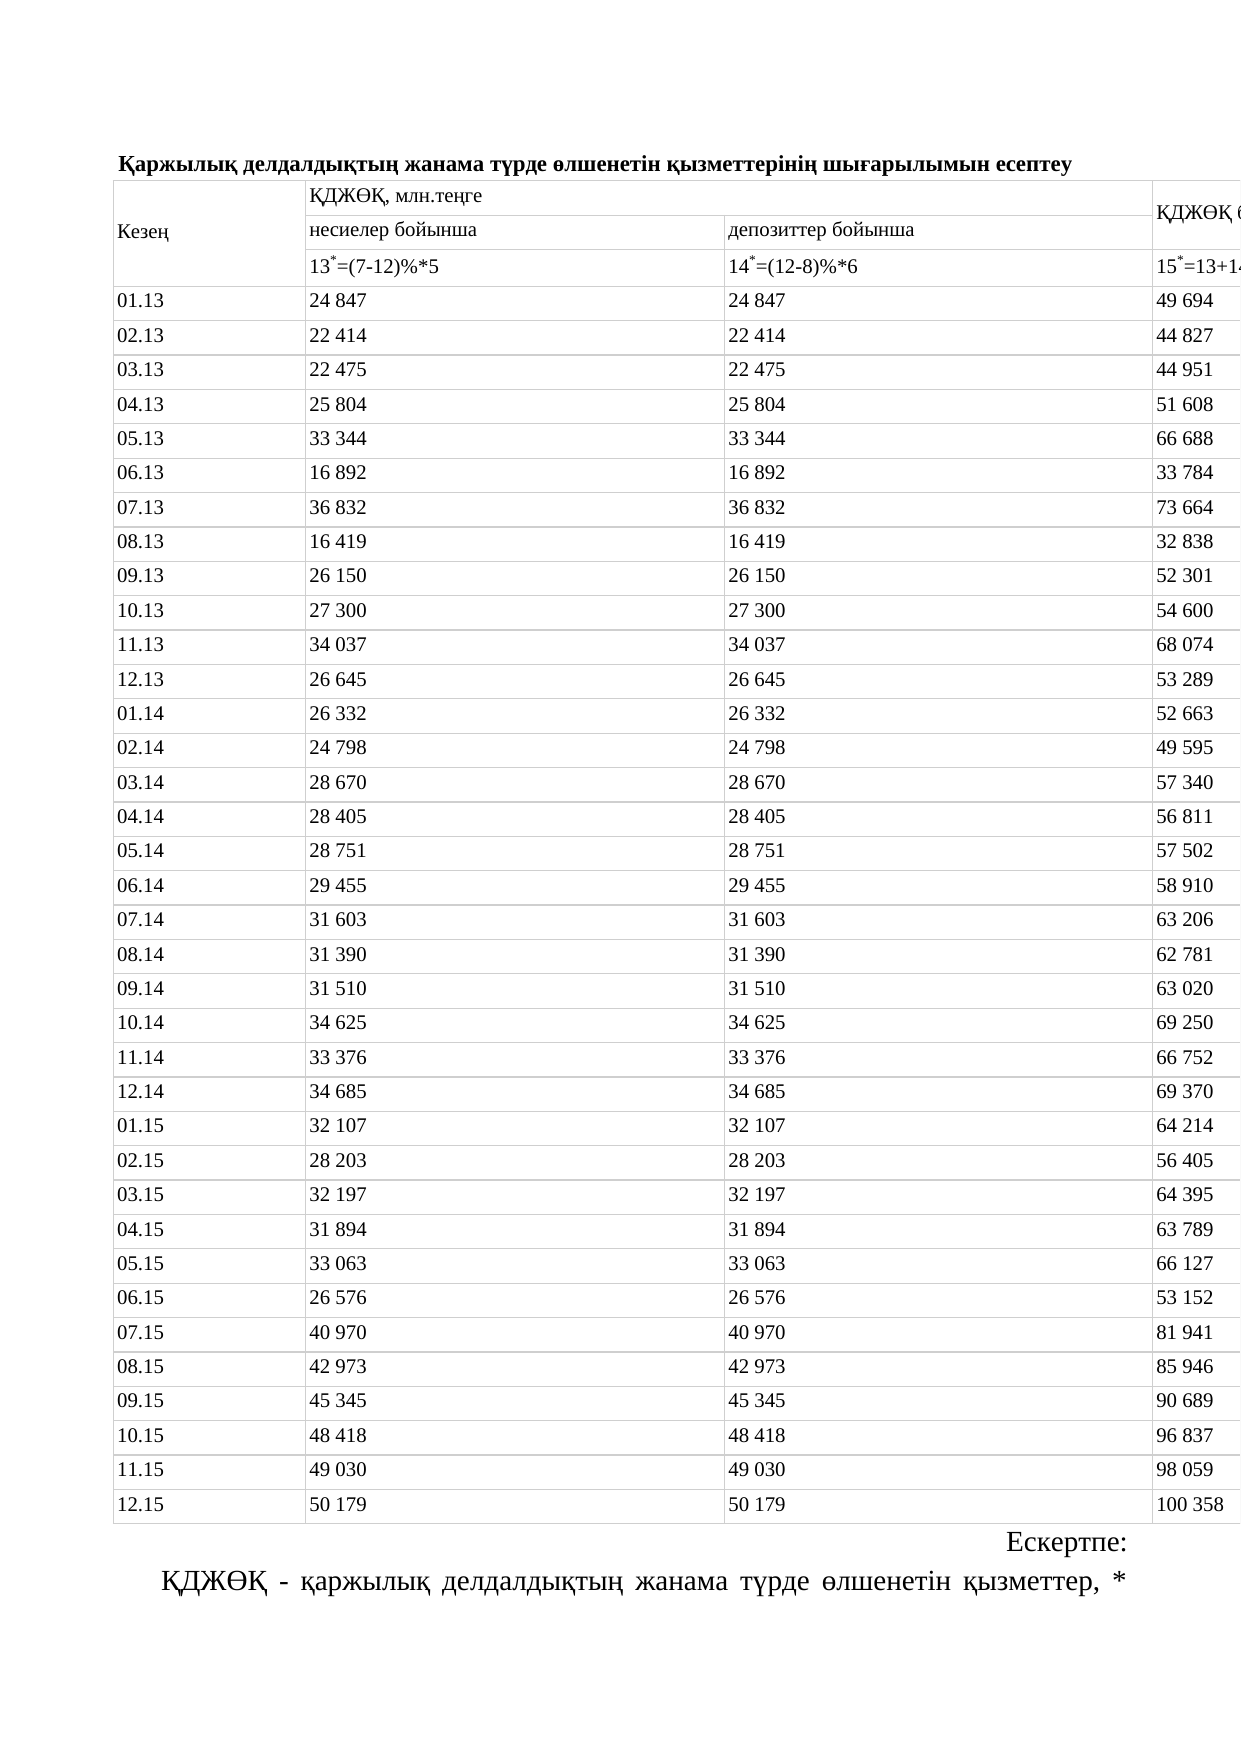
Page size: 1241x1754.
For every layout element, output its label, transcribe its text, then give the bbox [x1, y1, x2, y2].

table_cell 31 390 [306, 940, 724, 973]
table_cell 31 510 [725, 974, 1152, 1007]
table_cell 31 603 [306, 906, 724, 939]
table_cell 49 030 [725, 1456, 1152, 1489]
table_cell 01.15 [114, 1112, 305, 1145]
table_cell 12.13 [114, 665, 305, 698]
table_cell 28 670 [306, 768, 724, 801]
table_cell 68 074 [1153, 631, 1240, 664]
table_cell 24 847 [306, 287, 724, 320]
table_cell 32 838 [1153, 528, 1240, 561]
table_cell 28 203 [725, 1146, 1152, 1179]
table_cell 48 418 [306, 1421, 724, 1454]
table_cell 16 419 [725, 528, 1152, 561]
table_cell 49 030 [306, 1456, 724, 1489]
table_cell 10.15 [114, 1421, 305, 1454]
table_cell депозиттер бойынша [725, 216, 1152, 249]
table_cell 28 751 [306, 837, 724, 870]
table_cell 52 301 [1153, 562, 1240, 595]
table_cell 28 751 [725, 837, 1152, 870]
table_header ҚДЖӨҚ, млн.теңге [306, 181, 1152, 214]
table_cell 33 376 [306, 1043, 724, 1076]
table_cell 44 951 [1153, 356, 1240, 389]
table_cell 32 197 [306, 1181, 724, 1214]
table_cell 26 332 [725, 699, 1152, 732]
table_cell 29 455 [306, 871, 724, 904]
table_cell 40 970 [306, 1318, 724, 1351]
table_cell 26 645 [306, 665, 724, 698]
table_cell 26 150 [306, 562, 724, 595]
table_cell 01.13 [114, 287, 305, 320]
table_cell 26 576 [725, 1284, 1152, 1317]
table_cell 25 804 [725, 390, 1152, 423]
table_cell 36 832 [306, 493, 724, 526]
table_cell 44 827 [1153, 321, 1240, 354]
table_cell 28 405 [306, 803, 724, 836]
table_cell 09.15 [114, 1387, 305, 1420]
table_cell 03.15 [114, 1181, 305, 1214]
table_cell 33 784 [1153, 459, 1240, 492]
table_cell 50 179 [306, 1490, 724, 1523]
table_cell 45 345 [725, 1387, 1152, 1420]
table_cell 31 894 [725, 1215, 1152, 1248]
table_cell 64 395 [1153, 1181, 1240, 1214]
table_cell 07.15 [114, 1318, 305, 1351]
table_cell 08.15 [114, 1353, 305, 1386]
table_cell 24 798 [725, 734, 1152, 767]
table_cell 57 502 [1153, 837, 1240, 870]
table_cell 27 300 [725, 596, 1152, 629]
table_cell 64 214 [1153, 1112, 1240, 1145]
table_cell 07.13 [114, 493, 305, 526]
table_cell 12.15 [114, 1490, 305, 1523]
table_cell 06.15 [114, 1284, 305, 1317]
table_cell 33 063 [306, 1249, 724, 1282]
table_cell 34 037 [306, 631, 724, 664]
table_cell 02.15 [114, 1146, 305, 1179]
table_cell 26 332 [306, 699, 724, 732]
table_cell 32 197 [725, 1181, 1152, 1214]
table_cell 69 250 [1153, 1009, 1240, 1042]
table_cell 10.13 [114, 596, 305, 629]
table_cell 29 455 [725, 871, 1152, 904]
table_cell несиелер бойынша [306, 216, 724, 249]
table_cell 09.13 [114, 562, 305, 595]
table_cell 06.13 [114, 459, 305, 492]
table_cell 33 344 [306, 424, 724, 457]
table_cell 28 203 [306, 1146, 724, 1179]
table_cell 01.14 [114, 699, 305, 732]
table_cell 63 789 [1153, 1215, 1240, 1248]
table_header Кезең [114, 181, 305, 286]
table_cell 05.14 [114, 837, 305, 870]
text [112, 1524, 1128, 1596]
table_cell 26 150 [725, 562, 1152, 595]
table_cell 11.15 [114, 1456, 305, 1489]
table_cell 31 510 [306, 974, 724, 1007]
table_cell 33 376 [725, 1043, 1152, 1076]
table_cell 49 694 [1153, 287, 1240, 320]
table_cell 53 289 [1153, 665, 1240, 698]
table_cell 16 892 [306, 459, 724, 492]
table_cell 66 752 [1153, 1043, 1240, 1076]
table_cell 49 595 [1153, 734, 1240, 767]
table_cell 28 405 [725, 803, 1152, 836]
table_cell 36 832 [725, 493, 1152, 526]
table_cell 33 063 [725, 1249, 1152, 1282]
table_cell 33 344 [725, 424, 1152, 457]
table_cell 42 973 [306, 1353, 724, 1386]
table_cell 13*=(7-12)%*5 [306, 250, 724, 286]
table_cell 26 576 [306, 1284, 724, 1317]
table_cell 57 340 [1153, 768, 1240, 801]
table_cell 40 970 [725, 1318, 1152, 1351]
table_cell 31 390 [725, 940, 1152, 973]
table_cell 11.14 [114, 1043, 305, 1076]
table_header ҚДЖӨҚ барлығы, млн.теңге [1153, 181, 1240, 249]
table_cell 34 625 [725, 1009, 1152, 1042]
table_cell 27 300 [306, 596, 724, 629]
table_cell 31 603 [725, 906, 1152, 939]
table_cell 56 405 [1153, 1146, 1240, 1179]
table_cell 31 894 [306, 1215, 724, 1248]
table_cell 32 107 [306, 1112, 724, 1145]
table_cell 66 688 [1153, 424, 1240, 457]
table_cell 02.14 [114, 734, 305, 767]
table_cell 62 781 [1153, 940, 1240, 973]
table_cell 05.15 [114, 1249, 305, 1282]
table_cell 11.13 [114, 631, 305, 664]
table_cell 34 685 [725, 1078, 1152, 1111]
table_cell 56 811 [1153, 803, 1240, 836]
table_cell 08.13 [114, 528, 305, 561]
table_cell 69 370 [1153, 1078, 1240, 1111]
table_cell 53 152 [1153, 1284, 1240, 1317]
table_cell 26 645 [725, 665, 1152, 698]
table_cell 32 107 [725, 1112, 1152, 1145]
table_cell 09.14 [114, 974, 305, 1007]
table_cell 34 685 [306, 1078, 724, 1111]
table_cell 04.14 [114, 803, 305, 836]
table_cell 63 020 [1153, 974, 1240, 1007]
table_cell 42 973 [725, 1353, 1152, 1386]
table_cell 15*=13+14 [1153, 250, 1240, 286]
table_cell 48 418 [725, 1421, 1152, 1454]
table_cell 12.14 [114, 1078, 305, 1111]
table_cell 05.13 [114, 424, 305, 457]
table_cell 08.14 [114, 940, 305, 973]
table_cell 34 625 [306, 1009, 724, 1042]
table_cell 06.14 [114, 871, 305, 904]
table_cell 81 941 [1153, 1318, 1240, 1351]
table_cell 04.13 [114, 390, 305, 423]
table_cell 22 414 [725, 321, 1152, 354]
table_cell 51 608 [1153, 390, 1240, 423]
table_cell 24 798 [306, 734, 724, 767]
table_cell 07.14 [114, 906, 305, 939]
table_cell 10.14 [114, 1009, 305, 1042]
table_cell 25 804 [306, 390, 724, 423]
table_cell 63 206 [1153, 906, 1240, 939]
table_cell 16 419 [306, 528, 724, 561]
table_cell 90 689 [1153, 1387, 1240, 1420]
text Қаржылық делдалдықтың жанама түрде өлшенетін қызметтерінің шығарылымын есептеу [112, 150, 1128, 176]
table_cell 98 059 [1153, 1456, 1240, 1489]
table_cell 02.13 [114, 321, 305, 354]
table_cell 24 847 [725, 287, 1152, 320]
table_cell 45 345 [306, 1387, 724, 1420]
table_cell 22 475 [725, 356, 1152, 389]
table_cell 16 892 [725, 459, 1152, 492]
table_cell 66 127 [1153, 1249, 1240, 1282]
table_cell 73 664 [1153, 493, 1240, 526]
table_cell 52 663 [1153, 699, 1240, 732]
table_cell 22 475 [306, 356, 724, 389]
table_cell 04.15 [114, 1215, 305, 1248]
table_cell 100 358 [1153, 1490, 1240, 1523]
table_cell 22 414 [306, 321, 724, 354]
table_cell 03.14 [114, 768, 305, 801]
table_cell 28 670 [725, 768, 1152, 801]
table_cell 54 600 [1153, 596, 1240, 629]
table_cell 34 037 [725, 631, 1152, 664]
table_cell 85 946 [1153, 1353, 1240, 1386]
table_cell 58 910 [1153, 871, 1240, 904]
table_cell 50 179 [725, 1490, 1152, 1523]
table_cell 03.13 [114, 356, 305, 389]
table_cell 96 837 [1153, 1421, 1240, 1454]
table_cell 14*=(12-8)%*6 [725, 250, 1152, 286]
